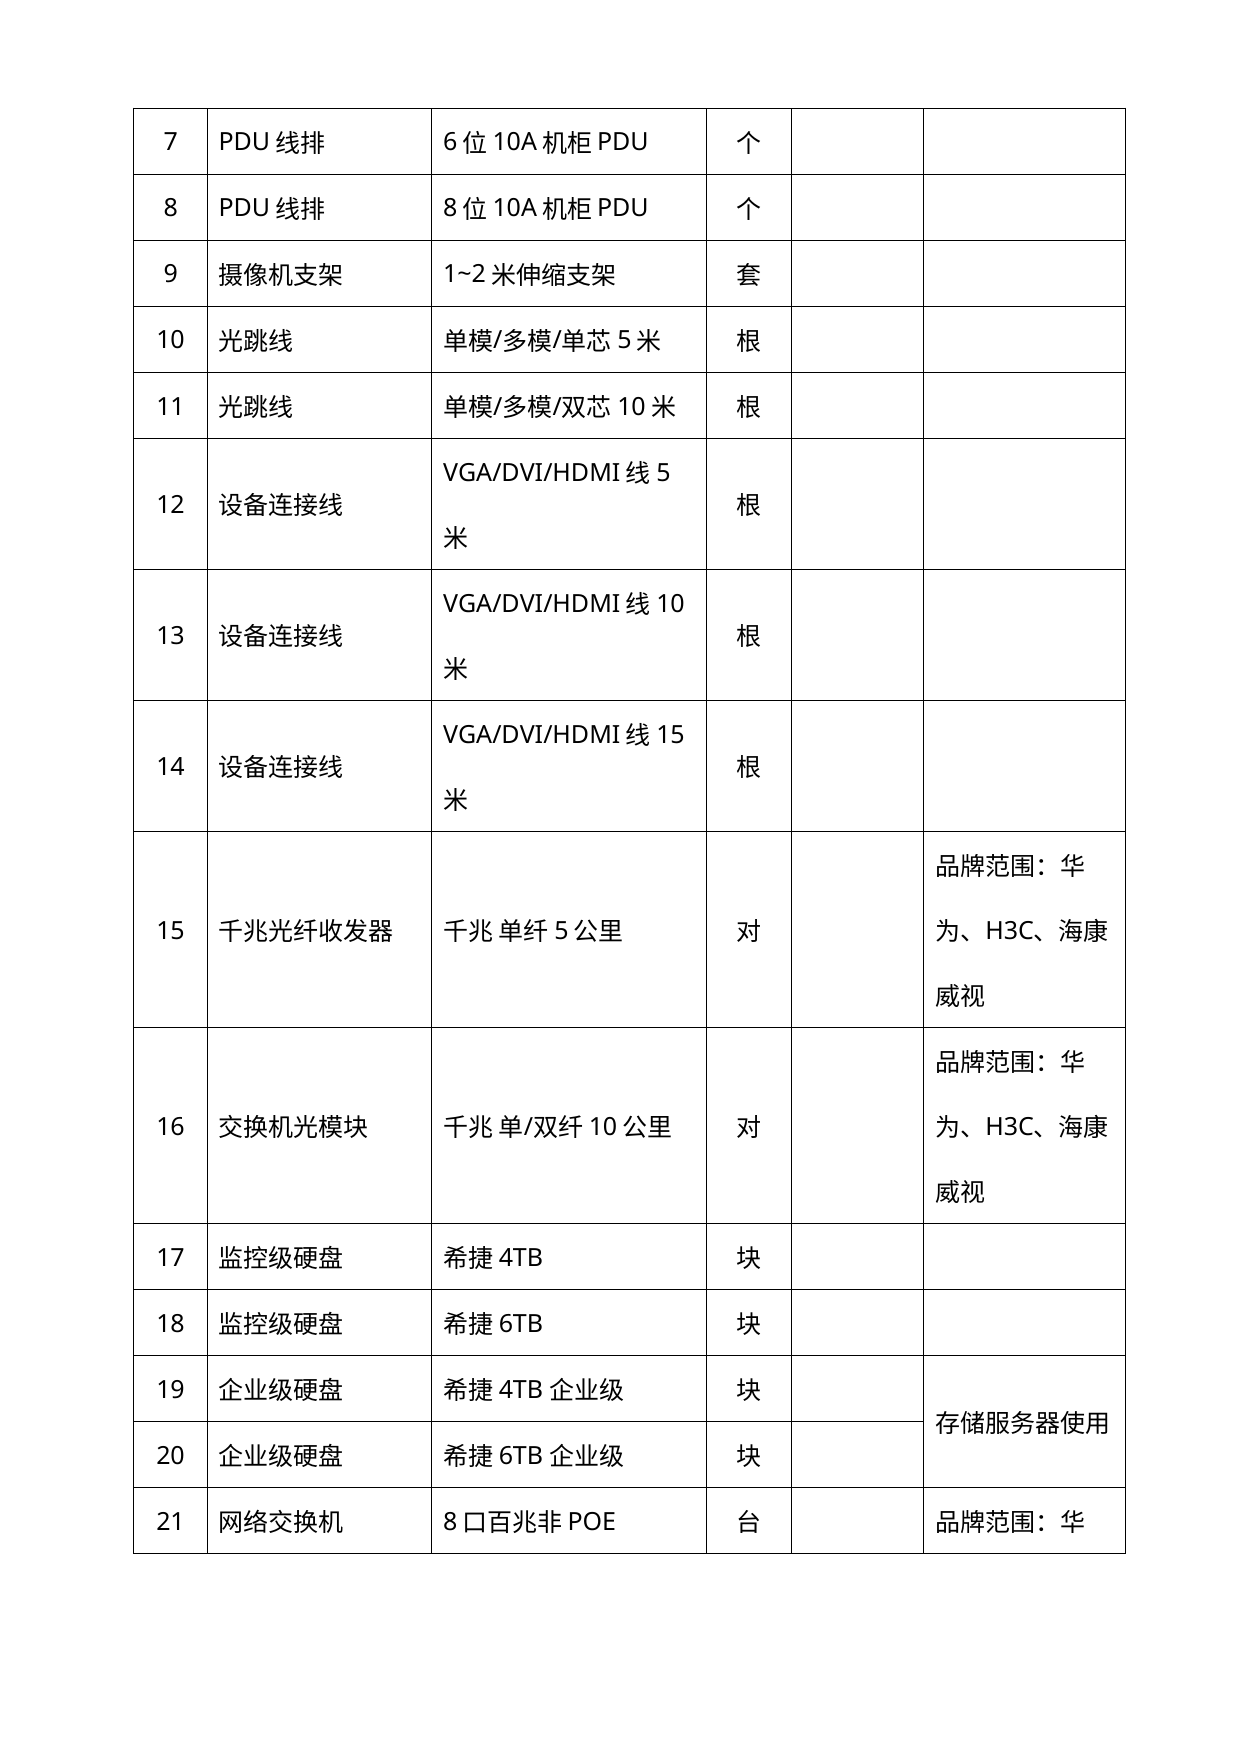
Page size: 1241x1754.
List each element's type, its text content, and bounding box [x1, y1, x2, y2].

table_cell [924, 701, 1125, 831]
table_cell 希捷 6TB [432, 1290, 706, 1355]
table_cell 块 [707, 1290, 791, 1355]
table_cell 对 [707, 832, 791, 1027]
table_cell 光跳线 [208, 307, 431, 372]
table_cell [924, 373, 1125, 438]
table_cell VGA/DVI/HDMI线 15米 [432, 701, 706, 831]
table_cell 企业级硬盘 [208, 1356, 431, 1421]
table_cell 根 [707, 307, 791, 372]
table_cell 设备连接线 [208, 570, 431, 700]
table_cell 12 [134, 439, 207, 569]
table_cell VGA/DVI/HDMI线 5米 [432, 439, 706, 569]
table_cell 8位10A机柜PDU [432, 175, 706, 240]
table_cell [792, 307, 923, 372]
table_cell 7 [134, 109, 207, 174]
table_cell 监控级硬盘 [208, 1224, 431, 1289]
table_cell PDU线排 [208, 109, 431, 174]
table_cell 8口百兆非POE [432, 1488, 706, 1553]
table_cell [924, 570, 1125, 700]
table_cell 20 [134, 1422, 207, 1487]
table_cell 8 [134, 175, 207, 240]
table_cell 千兆 单纤 5公里 [432, 832, 706, 1027]
table_cell [792, 109, 923, 174]
table_cell 网络交换机 [208, 1488, 431, 1553]
table_cell [792, 439, 923, 569]
table_cell 根 [707, 570, 791, 700]
table_cell [924, 307, 1125, 372]
table_cell [792, 241, 923, 306]
table_cell 希捷 4TB [432, 1224, 706, 1289]
table_cell VGA/DVI/HDMI线 10米 [432, 570, 706, 700]
table_cell 个 [707, 109, 791, 174]
table_cell 块 [707, 1356, 791, 1421]
table_cell 21 [134, 1488, 207, 1553]
table_cell [792, 1290, 923, 1355]
table_cell 存储服务器使用 [924, 1356, 1125, 1487]
table_cell [792, 1224, 923, 1289]
table_cell 根 [707, 701, 791, 831]
table_cell [792, 1488, 923, 1553]
table_cell 套 [707, 241, 791, 306]
table_cell [924, 241, 1125, 306]
table_cell 18 [134, 1290, 207, 1355]
table_cell 15 [134, 832, 207, 1027]
table_cell 千兆 单/双纤 10公里 [432, 1028, 706, 1223]
table_cell 品牌范围：华为、H3C、海康威视 [924, 832, 1125, 1027]
table_cell [792, 1422, 923, 1487]
table_cell 千兆光纤收发器 [208, 832, 431, 1027]
table_cell 14 [134, 701, 207, 831]
table_cell 希捷 6TB 企业级 [432, 1422, 706, 1487]
table_cell [792, 570, 923, 700]
table_cell 品牌范围：华为、H3C、海康威视 [924, 1488, 1125, 1553]
table_cell [792, 1356, 923, 1421]
table_cell PDU线排 [208, 175, 431, 240]
table_cell 块 [707, 1422, 791, 1487]
table_cell 16 [134, 1028, 207, 1223]
table_cell 单模/多模/单芯 5米 [432, 307, 706, 372]
table_cell [924, 175, 1125, 240]
table_cell 根 [707, 373, 791, 438]
table_cell 企业级硬盘 [208, 1422, 431, 1487]
table_cell 10 [134, 307, 207, 372]
table_cell 设备连接线 [208, 439, 431, 569]
table_cell 17 [134, 1224, 207, 1289]
table_cell 摄像机支架 [208, 241, 431, 306]
table_cell [924, 439, 1125, 569]
table_cell [792, 373, 923, 438]
table_cell 1~2米伸缩支架 [432, 241, 706, 306]
table_cell 根 [707, 439, 791, 569]
table_cell [792, 701, 923, 831]
table_cell [792, 832, 923, 1027]
table_cell [924, 1290, 1125, 1355]
table_cell 13 [134, 570, 207, 700]
table_cell [924, 109, 1125, 174]
table_cell 光跳线 [208, 373, 431, 438]
table_cell 单模/多模/双芯 10米 [432, 373, 706, 438]
table_cell 9 [134, 241, 207, 306]
table_cell 台 [707, 1488, 791, 1553]
table_cell 个 [707, 175, 791, 240]
table_cell 监控级硬盘 [208, 1290, 431, 1355]
table_cell [792, 1028, 923, 1223]
table_cell [792, 175, 923, 240]
table_cell 交换机光模块 [208, 1028, 431, 1223]
table_cell 11 [134, 373, 207, 438]
table_cell [924, 1224, 1125, 1289]
table_cell 6位10A机柜PDU [432, 109, 706, 174]
table_cell 块 [707, 1224, 791, 1289]
table_cell 希捷 4TB 企业级 [432, 1356, 706, 1421]
table_cell 设备连接线 [208, 701, 431, 831]
table_cell 对 [707, 1028, 791, 1223]
table_cell 19 [134, 1356, 207, 1421]
table_cell 品牌范围：华为、H3C、海康威视 [924, 1028, 1125, 1223]
